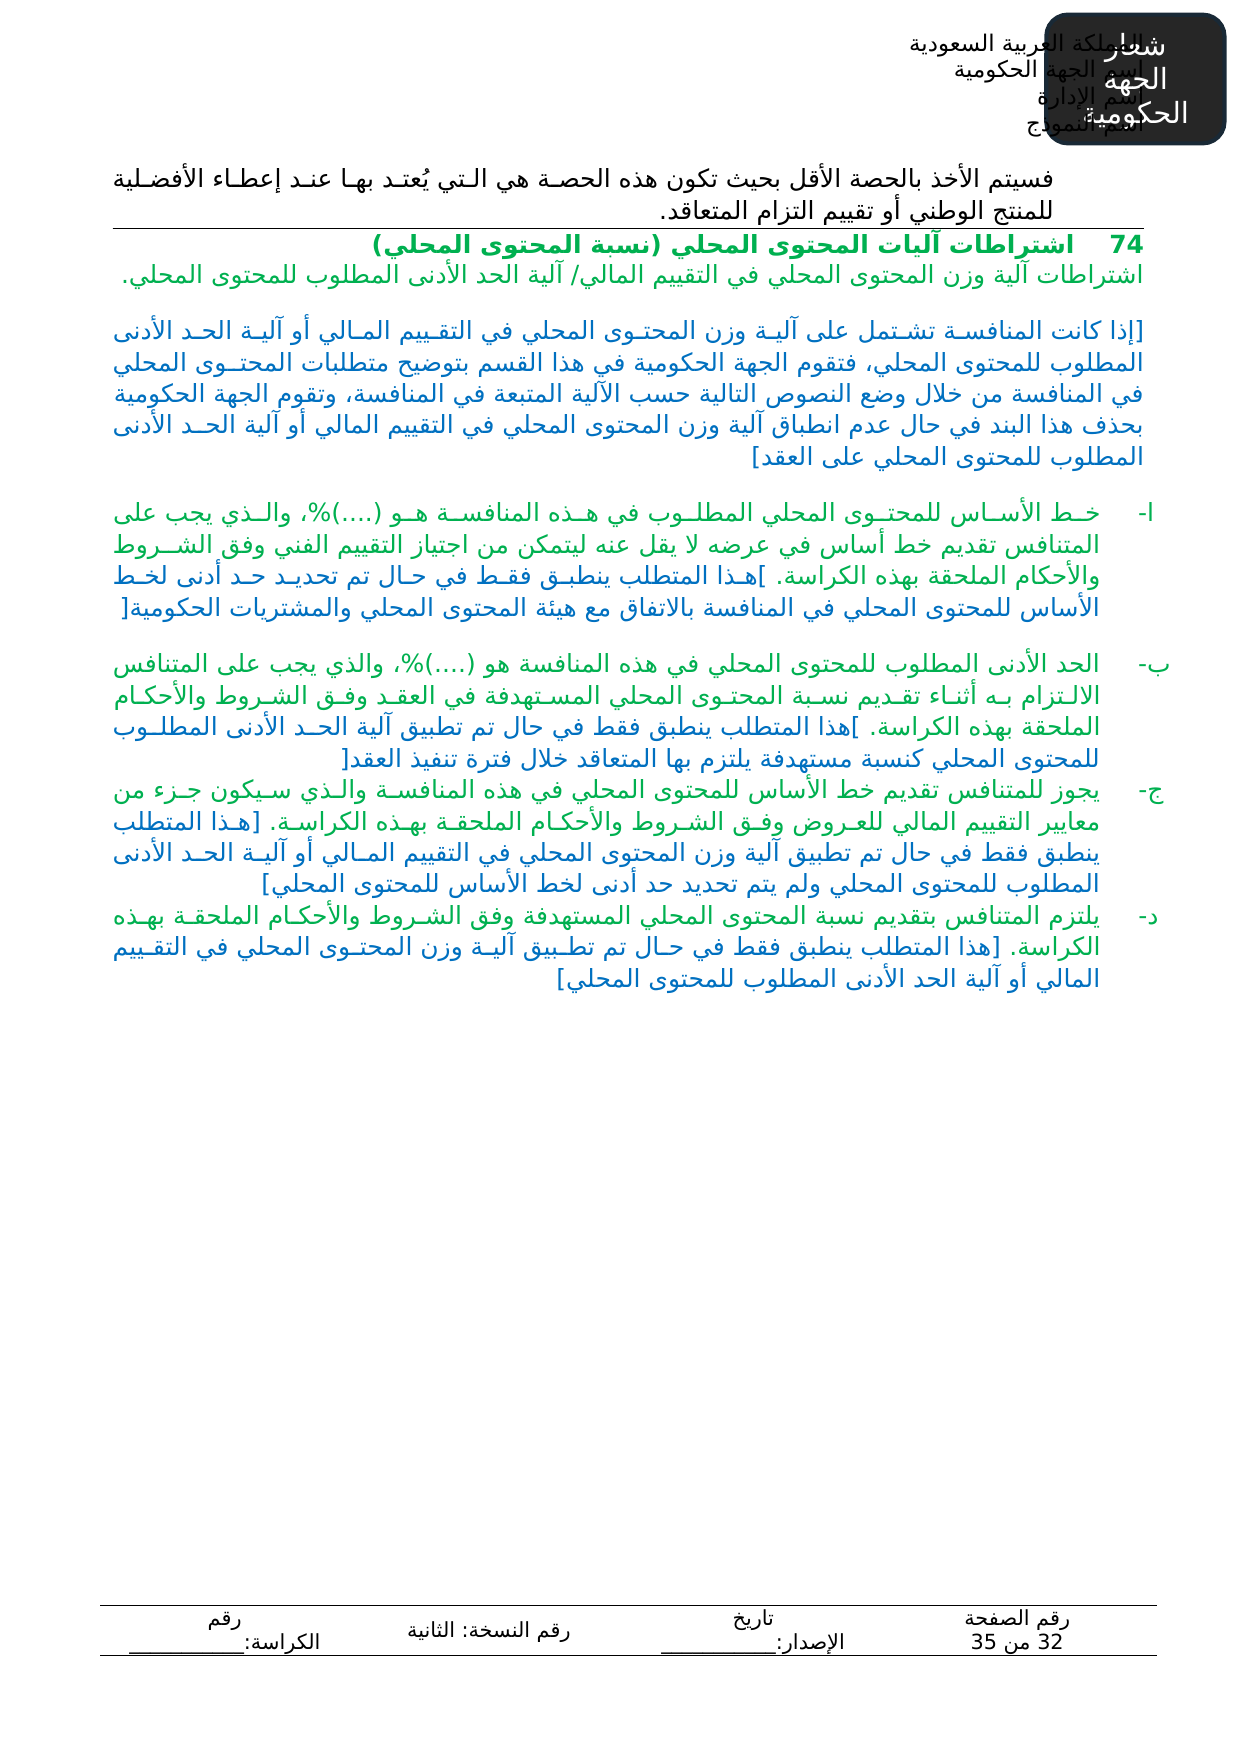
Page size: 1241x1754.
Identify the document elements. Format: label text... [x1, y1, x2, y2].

text [إذا كانت المنافسة تشتمل على آلية وزن المحتوى المحلي في التقييم المالي أو آلية الحد الأدنى المطلوب للمحتوى المحلي، فتقوم الجهة الحكومية في هذا القسم بتوضيح متطلبات المحتوى المحلي في المنافسة من خلال وضع النصوص التالية حسب الآلية المتبعة في المنافسة، وتقوم الجهة الحكومية بحذف هذا البند في حال عدم انطباق آلية وزن المحتوى المحلي في التقييم المالي أو آلية الحد الأدنى المطلوب للمحتوى المحلي على العقد] [112, 316, 1144, 471]
text 74 اشتراطات آليات المحتوى المحلي (نسبة المحتوى المحلي) [112, 229, 1144, 260]
list الحد الأدنى المطلوب للمحتوى المحلي في هذه المنافسة هو (....)%، والذي يجب على المتنافس الالتزام به أثناء تقديم نسبة المحتوى المحلي المستهدفة في العقد وفق الشروط والأحكام الملحقة بهذه الكراسة. ]هذا المتطلب ينطبق فقط في حال تم تطبيق آلية الحد الأدنى المطلوب للمحتوى المحلي كنسبة مستهدفة يلتزم بها المتعاقد خلال فترة تنفيذ العقد[ [112, 649, 1138, 773]
list يلتزم المتنافس بتقديم نسبة المحتوى المحلي المستهدفة وفق الشروط والأحكام الملحقة بهذه الكراسة. [هذا المتطلب ينطبق فقط في حال تم تطبيق آلية وزن المحتوى المحلي في التقييم المالي أو آلية الحد الأدنى المطلوب للمحتوى المحلي] [112, 901, 1138, 993]
list يجوز للمتنافس تقديم خط الأساس للمحتوى المحلي في هذه المنافسة والذي سيكون جزء من معايير التقييم المالي للعروض وفق الشروط والأحكام الملحقة بهذه الكراسة. [هذا المتطلب ينطبق فقط في حال تم تطبيق آلية وزن المحتوى المحلي في التقييم المالي أو آلية الحد الأدنى المطلوب للمحتوى المحلي ولم يتم تحديد حد أدنى لخط الأساس للمحتوى المحلي] [112, 775, 1138, 899]
list خط الأساس للمحتوى المحلي المطلوب في هذه المنافسة هو (....)%، والذي يجب على المتنافس تقديم خط أساس في عرضه لا يقل عنه ليتمكن من اجتياز التقييم الفني وفق الشروط والأحكام الملحقة بهذه الكراسة. ]هذا المتطلب ينطبق فقط في حال تم تحديد حد أدنى لخط الأساس للمحتوى المحلي في المنافسة بالاتفاق مع هيئة المحتوى المحلي والمشتريات الحكومية[ [112, 499, 1138, 622]
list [112, 165, 1107, 225]
text اشتراطات آلية وزن المحتوى المحلي في التقييم المالي/ آلية الحد الأدنى المطلوب للمحتوى المحلي. [112, 260, 1144, 289]
